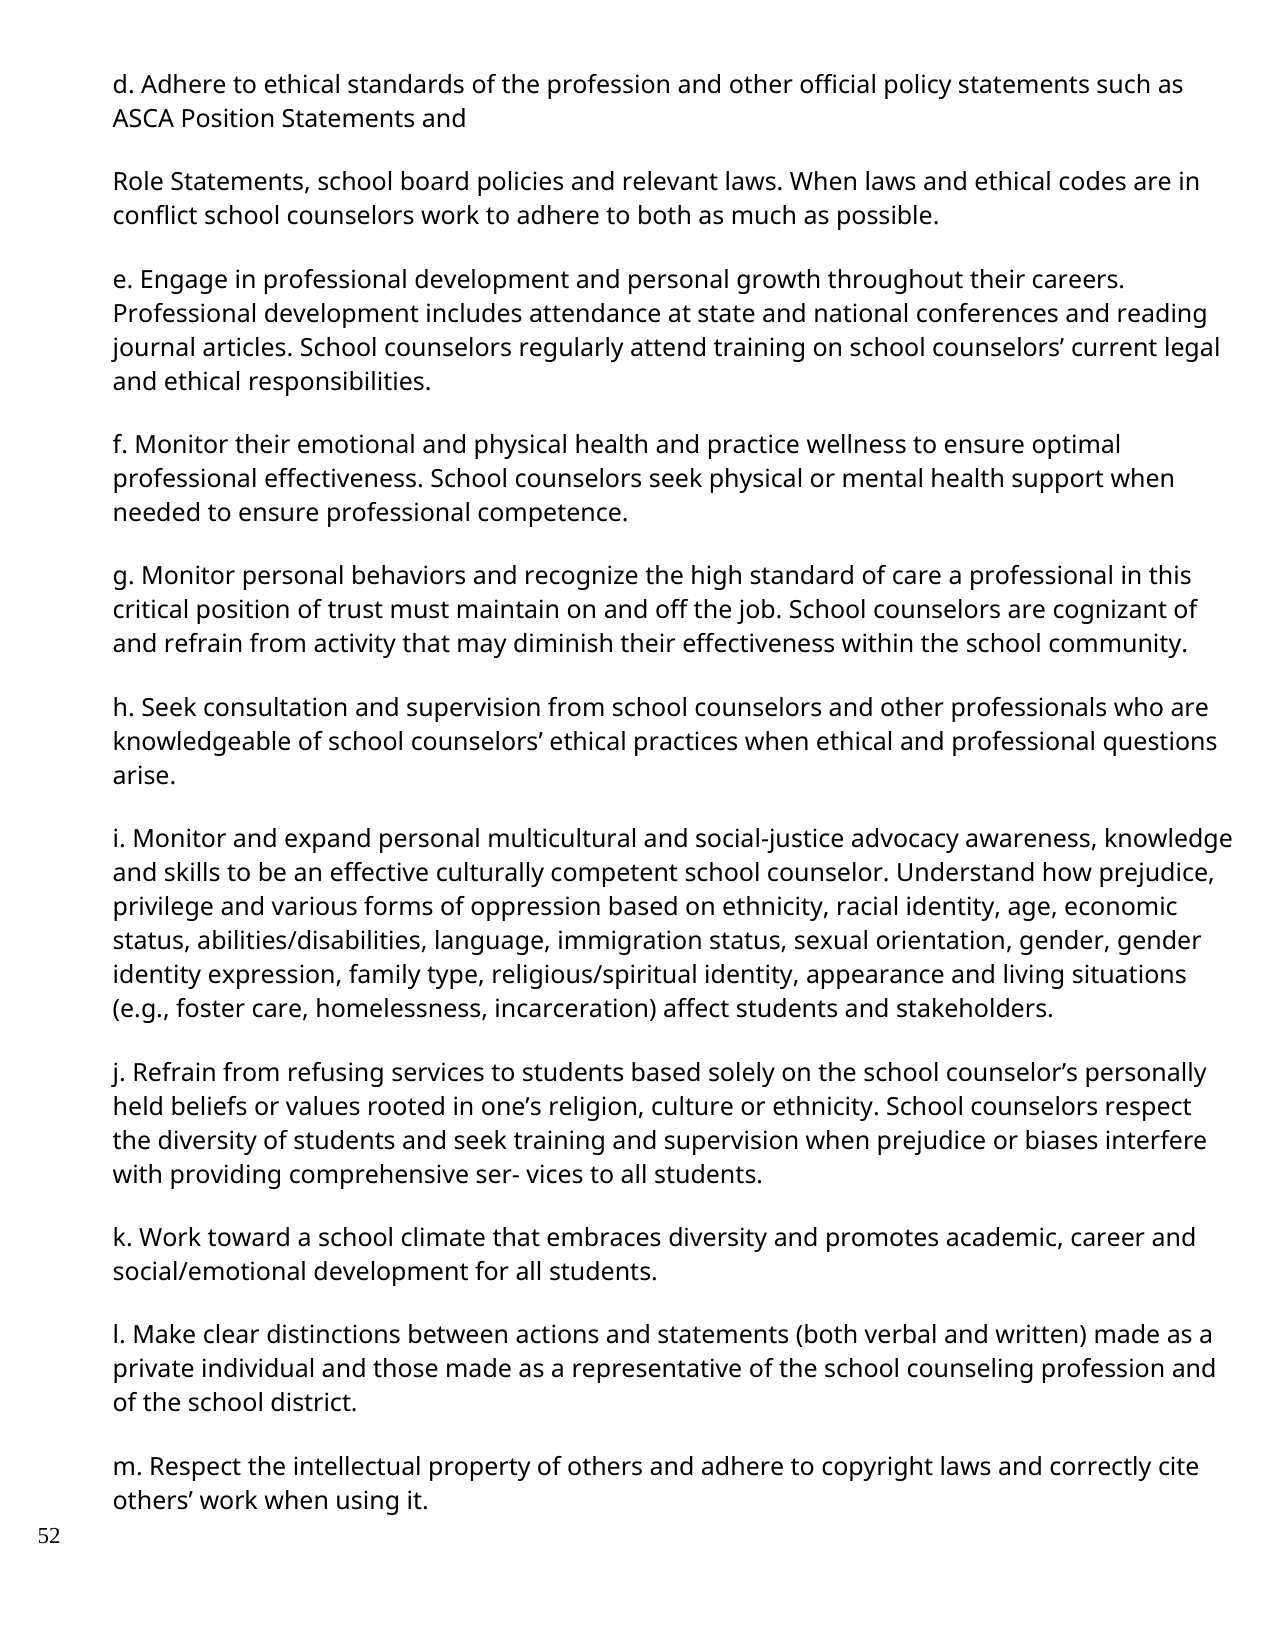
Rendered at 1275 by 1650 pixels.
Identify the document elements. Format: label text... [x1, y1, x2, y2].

text l. Make clear distinctions between actions and statements (both verbal and written) made as a private individual and those made as a representative of the school counseling profession and of the school district. [112, 1317, 1237, 1419]
text e. Engage in professional development and personal growth throughout their careers. Professional development includes attendance at state and national conferences and reading journal articles. School counselors regularly attend training on school counselors’ current legal and ethical responsibilities. [112, 261, 1237, 397]
text g. Monitor personal behaviors and recognize the high standard of care a professional in this critical position of trust must maintain on and off the job. School counselors are cognizant of and refrain from activity that may diminish their effectiveness within the school community. [112, 558, 1237, 660]
text d. Adhere to ethical standards of the profession and other official policy statements such as ASCA Position Statements and [112, 67, 1237, 135]
text j. Refrain from refusing services to students based solely on the school counselor’s personally held beliefs or values rooted in one’s religion, culture or ethnicity. School counselors respect the diversity of students and seek training and supervision when prejudice or biases interfere with providing comprehensive ser- vices to all students. [112, 1054, 1237, 1191]
text m. Respect the intellectual property of others and adhere to copyright laws and correctly cite others’ work when using it. [112, 1448, 1237, 1516]
text f. Monitor their emotional and physical health and practice wellness to ensure optimal professional effectiveness. School counselors seek physical or mental health support when needed to ensure professional competence. [112, 427, 1237, 529]
text Role Statements, school board policies and relevant laws. When laws and ethical codes are in conflict school counselors work to adhere to both as much as possible. [112, 164, 1237, 232]
text i. Monitor and expand personal multicultural and social-justice advocacy awareness, knowledge and skills to be an effective culturally competent school counselor. Understand how prejudice, privilege and various forms of oppression based on ethnicity, racial identity, age, economic status, abilities/disabilities, language, immigration status, sexual orientation, gender, gender identity expression, family type, religious/spiritual identity, appearance and living situations (e.g., foster care, homelessness, incarceration) affect students and stakeholders. [112, 821, 1237, 1025]
text h. Seek consultation and supervision from school counselors and other professionals who are knowledgeable of school counselors’ ethical practices when ethical and professional questions arise. [112, 689, 1237, 792]
text k. Work toward a school climate that embraces diversity and promotes academic, career and social/emotional development for all students. [112, 1220, 1237, 1288]
